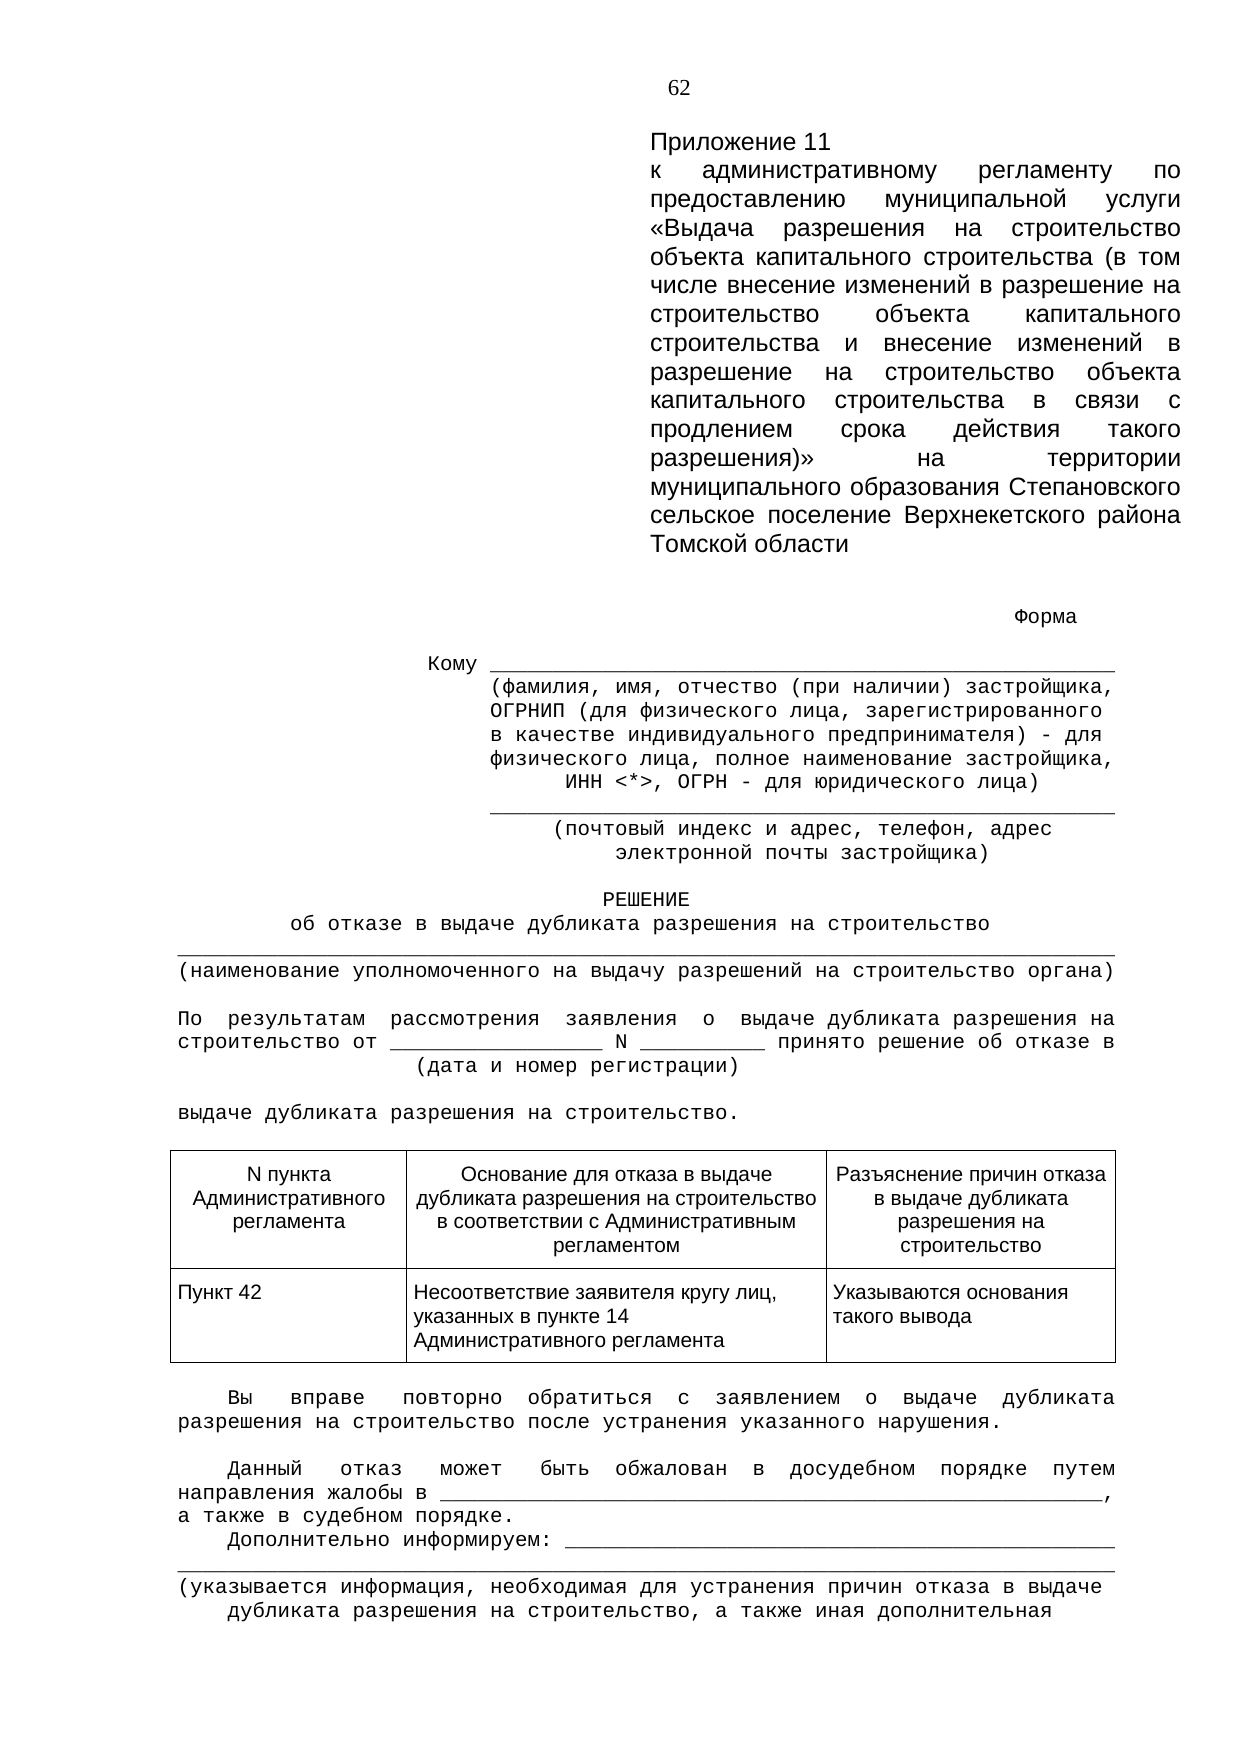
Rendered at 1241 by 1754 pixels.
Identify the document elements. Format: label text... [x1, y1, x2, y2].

text ___________________________________________________________________________ [177, 937, 1181, 960]
text ИНН <*>, ОГРН - для юридического лица) [177, 771, 1181, 795]
text ___________________________________________________________________________ [177, 1553, 1181, 1576]
table_cell Указываются основания такого вывода [827, 1269, 1115, 1362]
text электронной почты застройщика) [177, 842, 1181, 866]
table_header N пункта Административного регламента [171, 1151, 406, 1268]
text По результатам рассмотрения заявления о выдаче дубликата разрешения на [177, 1008, 1181, 1031]
text (дата и номер регистрации) [177, 1055, 1181, 1078]
text (наименование уполномоченного на выдачу разрешений на строительство органа) [177, 960, 1181, 984]
text физического лица, полное наименование застройщика, [177, 747, 1181, 771]
text а также в судебном порядке. [177, 1505, 1181, 1529]
text к административному регламенту по предоставлению муниципальной услуги «Выдача разрешения на строительство объекта капитального строительства (в том числе внесение изменений в разрешение на строительство объекта капитального строительства и внесение изменений в разрешение на строительство объекта капитального строительства в связи с продлением срока действия такого разрешения)» на территории муниципального образования Степановского сельское поселение Верхнекетского района Томской области [650, 155, 1181, 558]
text об отказе в выдаче дубликата разрешения на строительство [177, 913, 1181, 937]
text выдаче дубликата разрешения на строительство. [177, 1102, 1181, 1126]
text __________________________________________________ [177, 795, 1181, 818]
text в качестве индивидуального предпринимателя) - для [177, 724, 1181, 747]
table_cell Пункт 42 [171, 1269, 406, 1362]
text дубликата разрешения на строительство, а также иная дополнительная [177, 1600, 1181, 1623]
table_header Разъяснение причин отказа в выдаче дубликата разрешения на строительство [827, 1151, 1115, 1268]
text (фамилия, имя, отчество (при наличии) застройщика, [177, 677, 1181, 700]
text (почтовый индекс и адрес, телефон, адрес [177, 818, 1181, 842]
text Дополнительно информируем: ____________________________________________ [177, 1529, 1181, 1553]
text направления жалобы в _____________________________________________________, [177, 1482, 1181, 1505]
text Вы вправе повторно обратиться с заявлением о выдаче дубликата [177, 1387, 1181, 1411]
text разрешения на строительство после устранения указанного нарушения. [177, 1411, 1181, 1434]
table_header Основание для отказа в выдаче дубликата разрешения на строительство в соответствии с Административным регламентом [407, 1151, 826, 1268]
table_cell Несоответствие заявителя кругу лиц, указанных в пункте 14 Административного регламента [407, 1269, 826, 1362]
text РЕШЕНИЕ [177, 889, 1181, 913]
text (указывается информация, необходимая для устранения причин отказа в выдаче [177, 1576, 1181, 1600]
text ОГРНИП (для физического лица, зарегистрированного [177, 700, 1181, 724]
text Приложение 11 [650, 126, 1181, 155]
text Кому __________________________________________________ [177, 653, 1181, 677]
text строительство от _________________ N __________ принято решение об отказе в [177, 1031, 1181, 1055]
text Форма [177, 606, 1181, 629]
text Данный отказ может быть обжалован в досудебном порядке путем [177, 1458, 1181, 1482]
